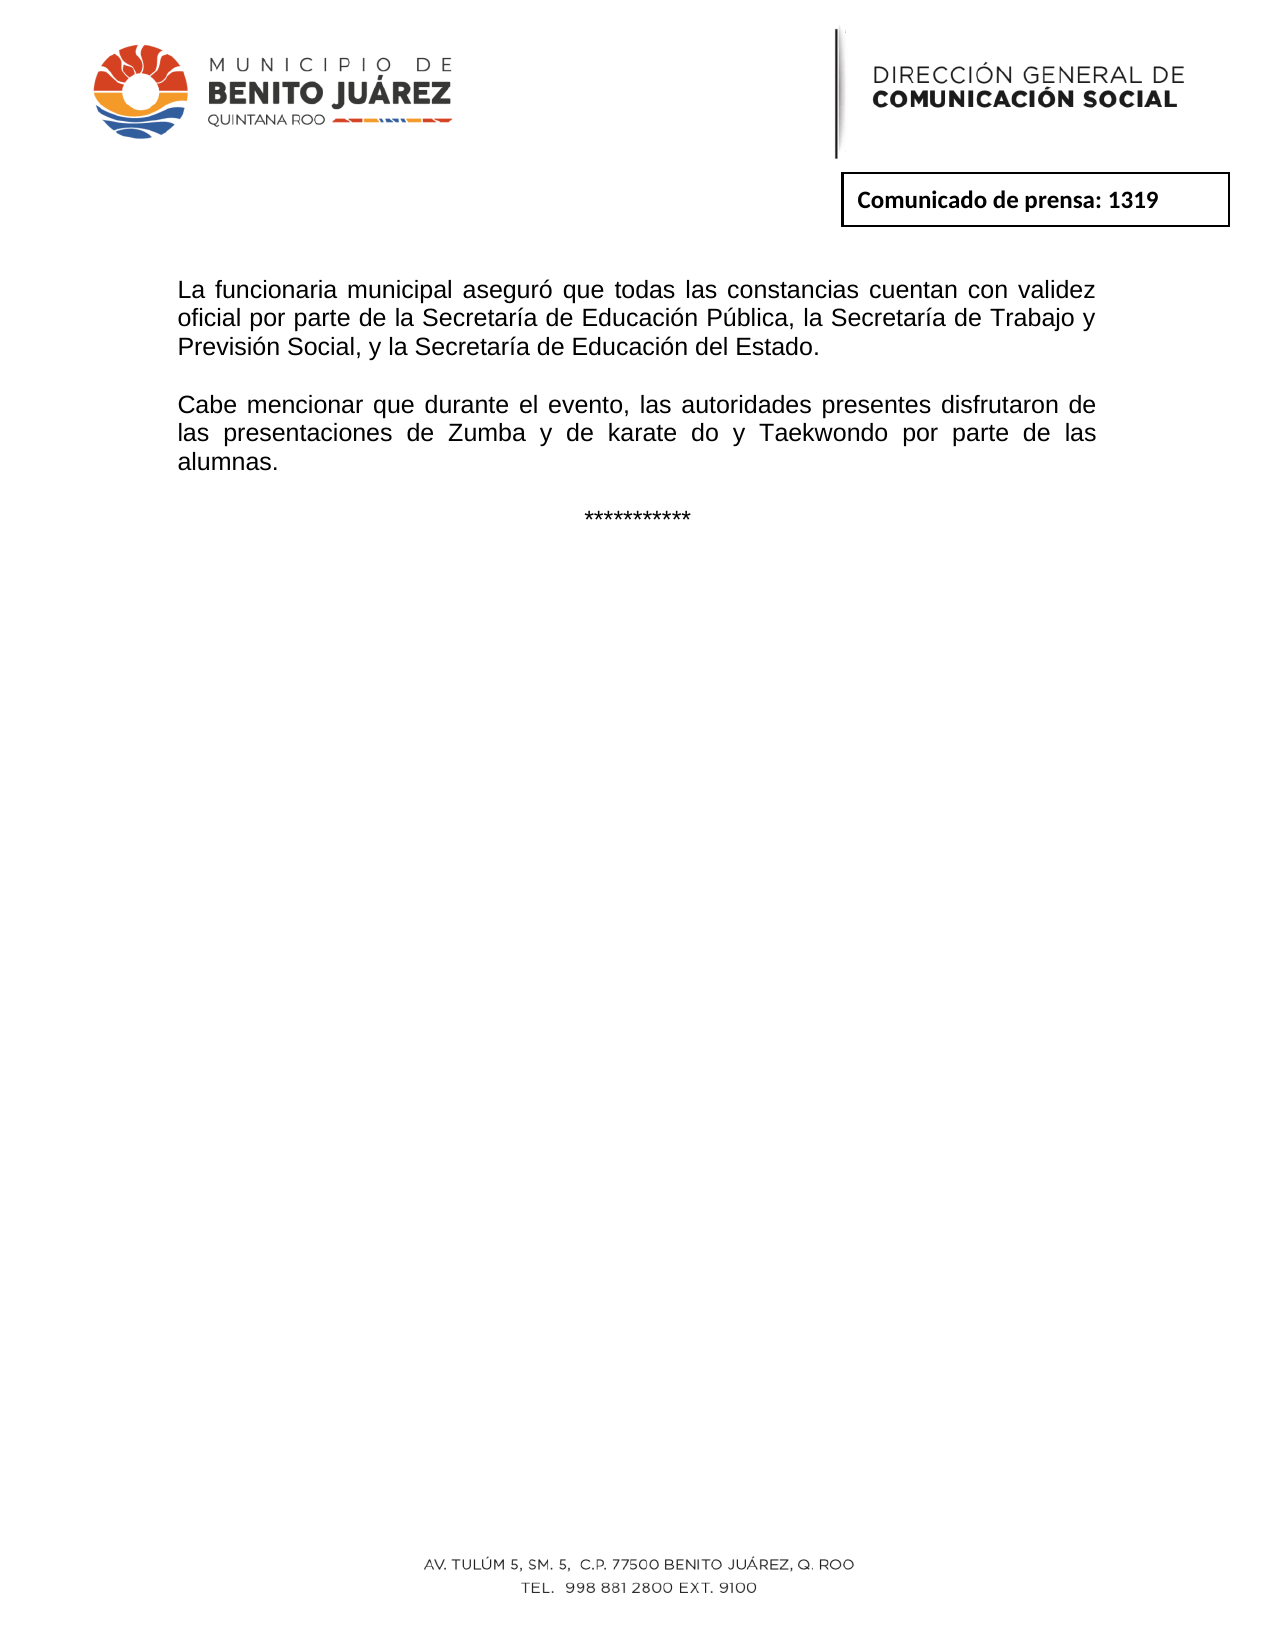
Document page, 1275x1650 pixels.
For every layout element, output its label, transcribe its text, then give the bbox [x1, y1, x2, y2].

text Cabe mencionar que durante el evento, las autoridades presentes disfrutaron de las presentaciones de Zumba y de karate do y Taekwondo por parte de las alumnas. [177, 389, 1098, 476]
text La funcionaria municipal aseguró que todas las constancias cuentan con validez oficial por parte de la Secretaría de Educación Pública, la Secretaría de Trabajo y Previsión Social, y la Secretaría de Educación del Estado. [177, 274, 1098, 361]
picture [1, 1540, 1275, 1624]
text *********** [177, 504, 1098, 533]
picture [1, 0, 1275, 170]
